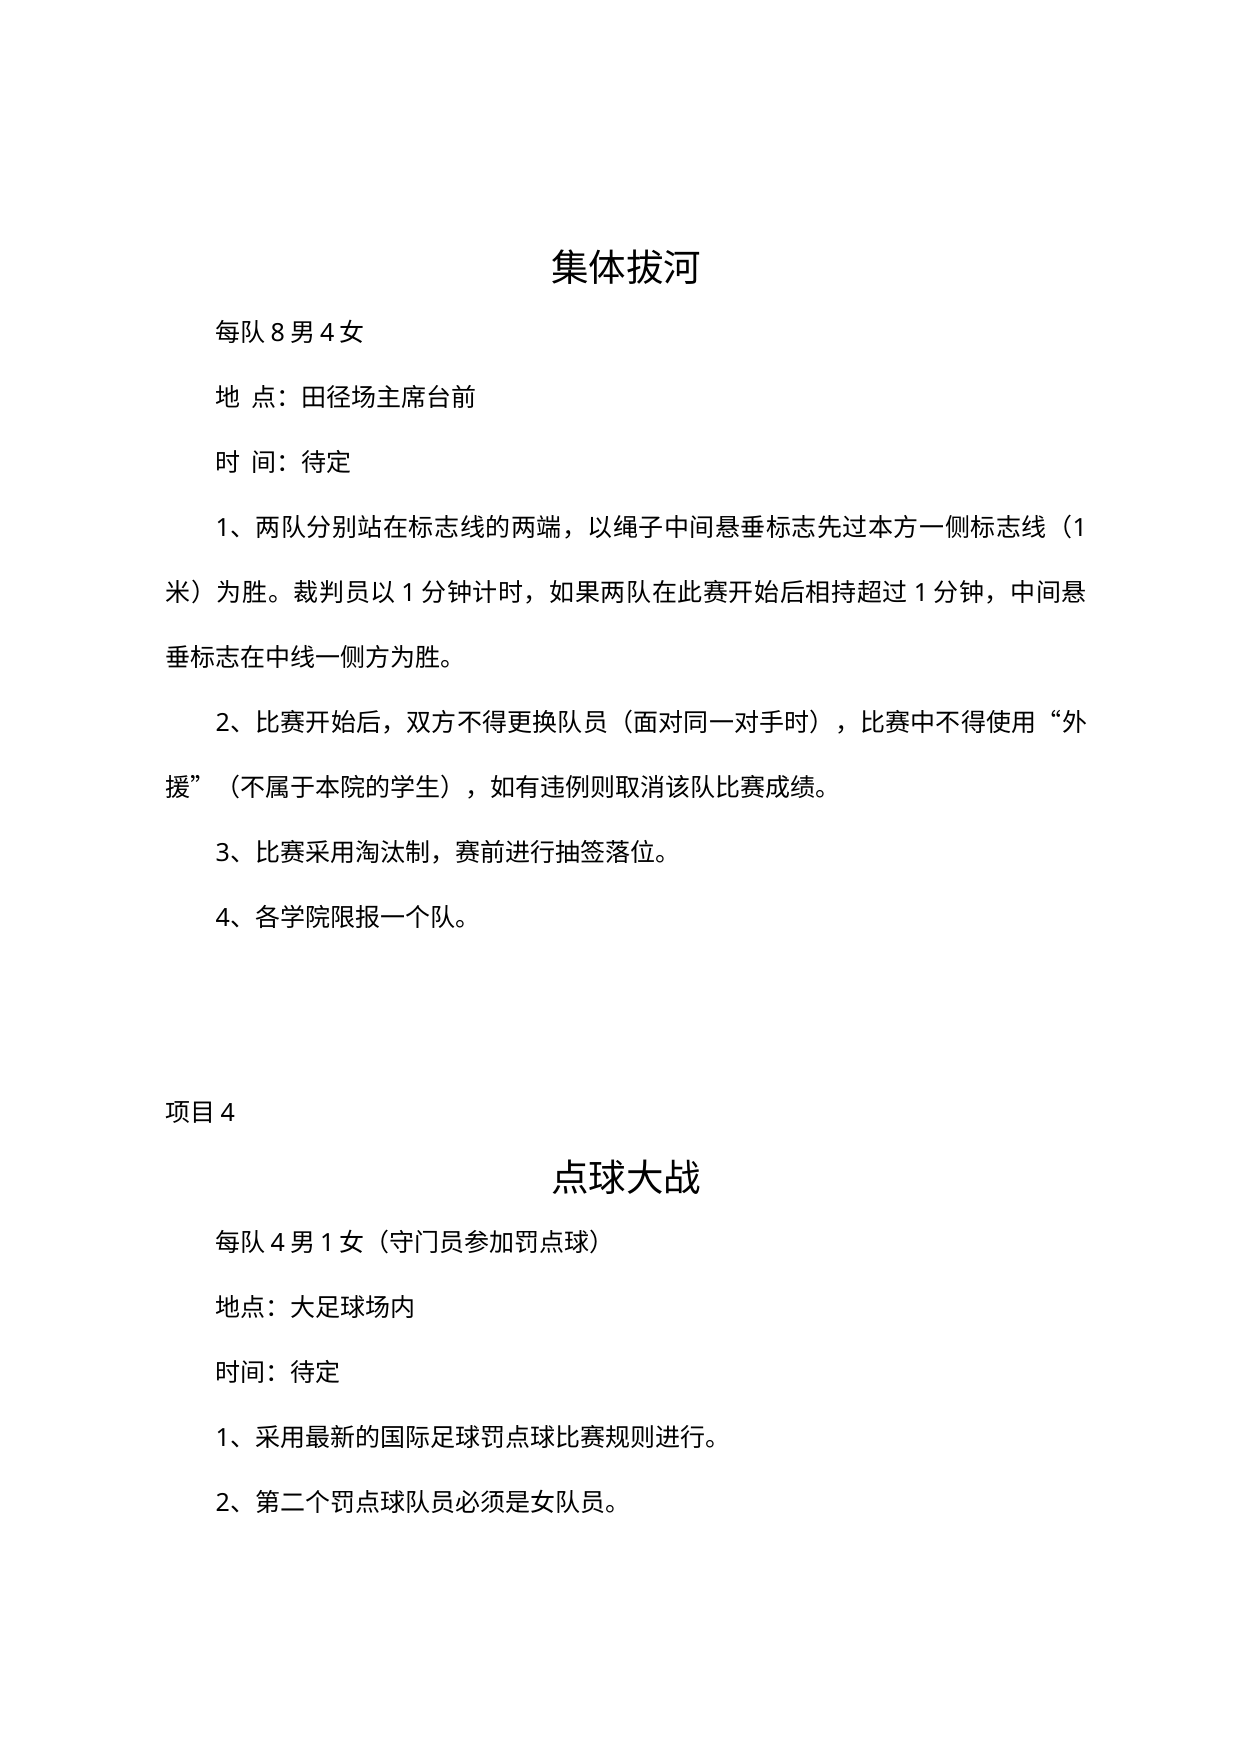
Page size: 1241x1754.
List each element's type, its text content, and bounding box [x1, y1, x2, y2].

text 2、第二个罚点球队员必须是女队员。 [165, 1468, 1087, 1533]
text 时间：待定 [165, 1338, 1087, 1403]
text 集体拔河 [165, 233, 1087, 298]
text 1、两队分别站在标志线的两端，以绳子中间悬垂标志先过本方一侧标志线（1米）为胜。裁判员以1分钟计时，如果两队在此赛开始后相持超过1分钟，中间悬垂标志在中线一侧方为胜。 [165, 493, 1087, 688]
text 时 间：待定 [165, 428, 1087, 493]
text 2、比赛开始后，双方不得更换队员（面对同一对手时），比赛中不得使用“外援”（不属于本院的学生），如有违例则取消该队比赛成绩。 [165, 688, 1087, 818]
text 地 点：田径场主席台前 [165, 363, 1087, 428]
text 项目4 [165, 1078, 1087, 1143]
text 地点：大足球场内 [165, 1273, 1087, 1338]
text 3、比赛采用淘汰制，赛前进行抽签落位。 [165, 818, 1087, 883]
text 每队4男1女（守门员参加罚点球） [165, 1208, 1087, 1273]
text 每队8男4女 [165, 298, 1087, 363]
text 1、采用最新的国际足球罚点球比赛规则进行。 [165, 1403, 1087, 1468]
text 点球大战 [165, 1143, 1087, 1208]
text 4、各学院限报一个队。 [165, 883, 1087, 948]
